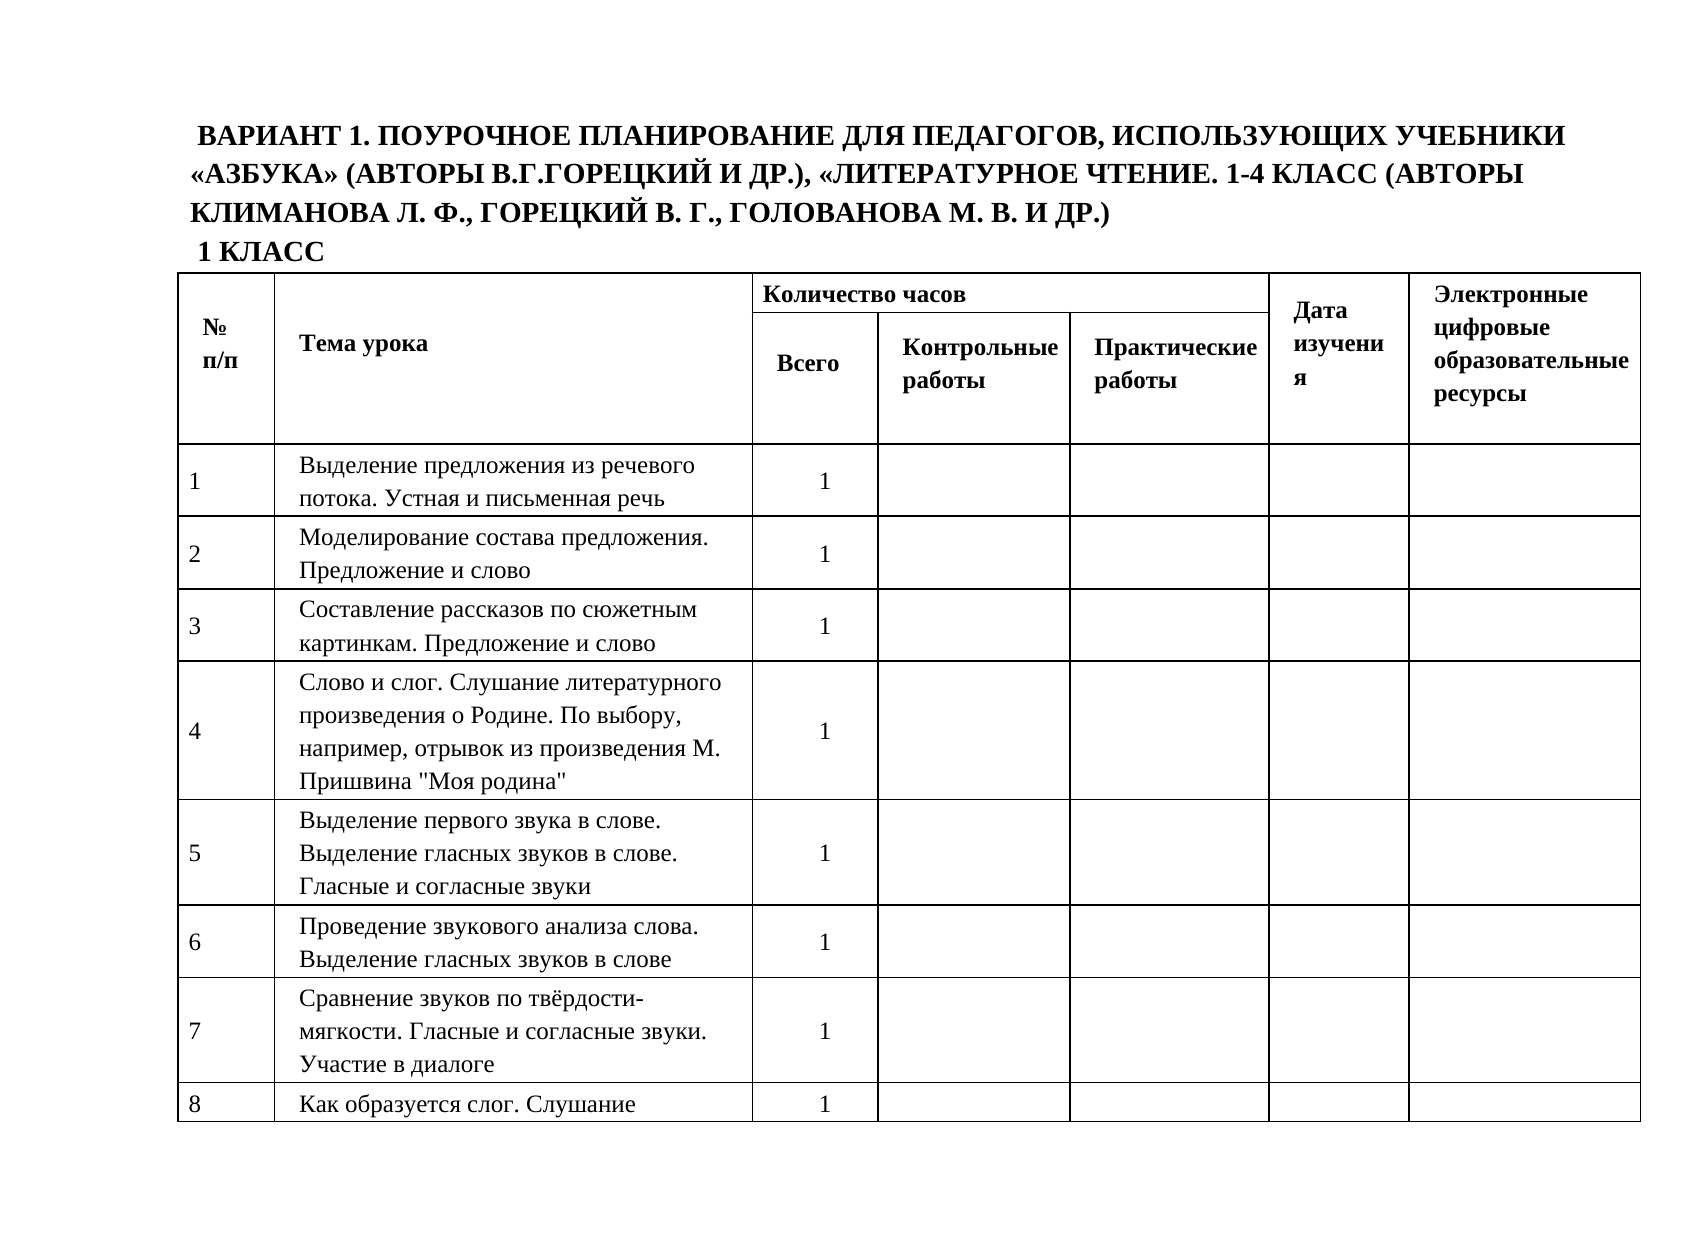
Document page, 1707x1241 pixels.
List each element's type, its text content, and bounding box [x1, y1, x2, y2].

table_cell [1270, 445, 1408, 515]
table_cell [275, 1083, 752, 1121]
table_cell 1 [179, 445, 274, 515]
text 1 КЛАСС [190, 234, 1618, 267]
table_cell [1270, 978, 1408, 1082]
table_cell Практические работы [1071, 313, 1268, 443]
table_cell [1270, 1083, 1408, 1121]
table_cell [1071, 445, 1268, 515]
table_cell 2 [179, 517, 274, 588]
text ВАРИАНТ 1. ПОУРОЧНОЕ ПЛАНИРОВАНИЕ ДЛЯ ПЕДАГОГОВ, ИСПОЛЬЗУЮЩИХ УЧЕБНИКИ «АЗБУКА» (АВТОРЫ В.Г.ГОРЕЦКИЙ И ДР.), «ЛИТЕРАТУРНОЕ ЧТЕНИЕ. 1-4 КЛАСС (АВТОРЫ КЛИМАНОВА Л. Ф., ГОРЕЦКИЙ В. Г., ГОЛОВАНОВА М. В. И ДР.) [190, 118, 1618, 229]
table_cell 7 [179, 978, 274, 1082]
table_cell [1071, 590, 1268, 660]
table_cell [879, 906, 1069, 976]
table_cell [1410, 978, 1640, 1082]
table_cell [1270, 662, 1408, 799]
table_cell 1 [753, 978, 877, 1082]
table_cell [1270, 517, 1408, 588]
table_cell [879, 978, 1069, 1082]
table_cell [1410, 800, 1640, 904]
table_cell [1071, 517, 1268, 588]
table_header Количество часов [753, 274, 1268, 312]
table_header Дата изучения [1270, 274, 1408, 443]
table_cell [1270, 590, 1408, 660]
table_cell Всего [753, 313, 877, 443]
table_cell [1410, 517, 1640, 588]
table_cell [879, 662, 1069, 799]
table_cell 1 [753, 1083, 877, 1121]
table_cell [1071, 1083, 1268, 1121]
table_cell [879, 590, 1069, 660]
table_cell Сравнение звуков по твёрдости-мягкости. Гласные и согласные звуки. Участие в диалоге [275, 978, 752, 1082]
table_cell [1410, 1083, 1640, 1121]
table_header Тема урока [275, 274, 752, 443]
table_cell [1071, 800, 1268, 904]
table_cell 1 [753, 800, 877, 904]
table_cell 3 [179, 590, 274, 660]
table_cell [1410, 590, 1640, 660]
table_cell [1071, 906, 1268, 976]
table_cell [1410, 445, 1640, 515]
table_cell 1 [753, 517, 877, 588]
table_cell 8 [179, 1083, 274, 1121]
table_cell 4 [179, 662, 274, 799]
table_cell 6 [179, 906, 274, 976]
table_cell 1 [753, 906, 877, 976]
table_cell 1 [753, 662, 877, 799]
table_cell [1410, 662, 1640, 799]
table_cell Контрольные работы [879, 313, 1069, 443]
table_cell [879, 517, 1069, 588]
table_cell [1071, 662, 1268, 799]
table_cell 1 [753, 445, 877, 515]
table_cell Выделение первого звука в слове. Выделение гласных звуков в слове. Гласные и согласные звуки [275, 800, 752, 904]
table_cell [879, 445, 1069, 515]
table_cell [1270, 800, 1408, 904]
table_cell Выделение предложения из речевого потока. Устная и письменная речь [275, 445, 752, 515]
table_cell [1410, 906, 1640, 976]
table_header Электронные цифровые образовательные ресурсы [1410, 274, 1640, 443]
table_cell [1270, 906, 1408, 976]
table_cell [879, 800, 1069, 904]
table_cell [879, 1083, 1069, 1121]
table_cell [1071, 978, 1268, 1082]
table_cell 1 [753, 590, 877, 660]
table_cell Составление рассказов по сюжетным картинкам. Предложение и слово [275, 590, 752, 660]
table_cell Моделирование состава предложения. Предложение и слово [275, 517, 752, 588]
table_cell Проведение звукового анализа слова. Выделение гласных звуков в слове [275, 906, 752, 976]
table_cell Слово и слог. Слушание литературного произведения о Родине. По выбору, например, отрывок из произведения М. Пришвина "Моя родина" [275, 662, 752, 799]
table_header № п/п [179, 274, 274, 443]
table_cell 5 [179, 800, 274, 904]
